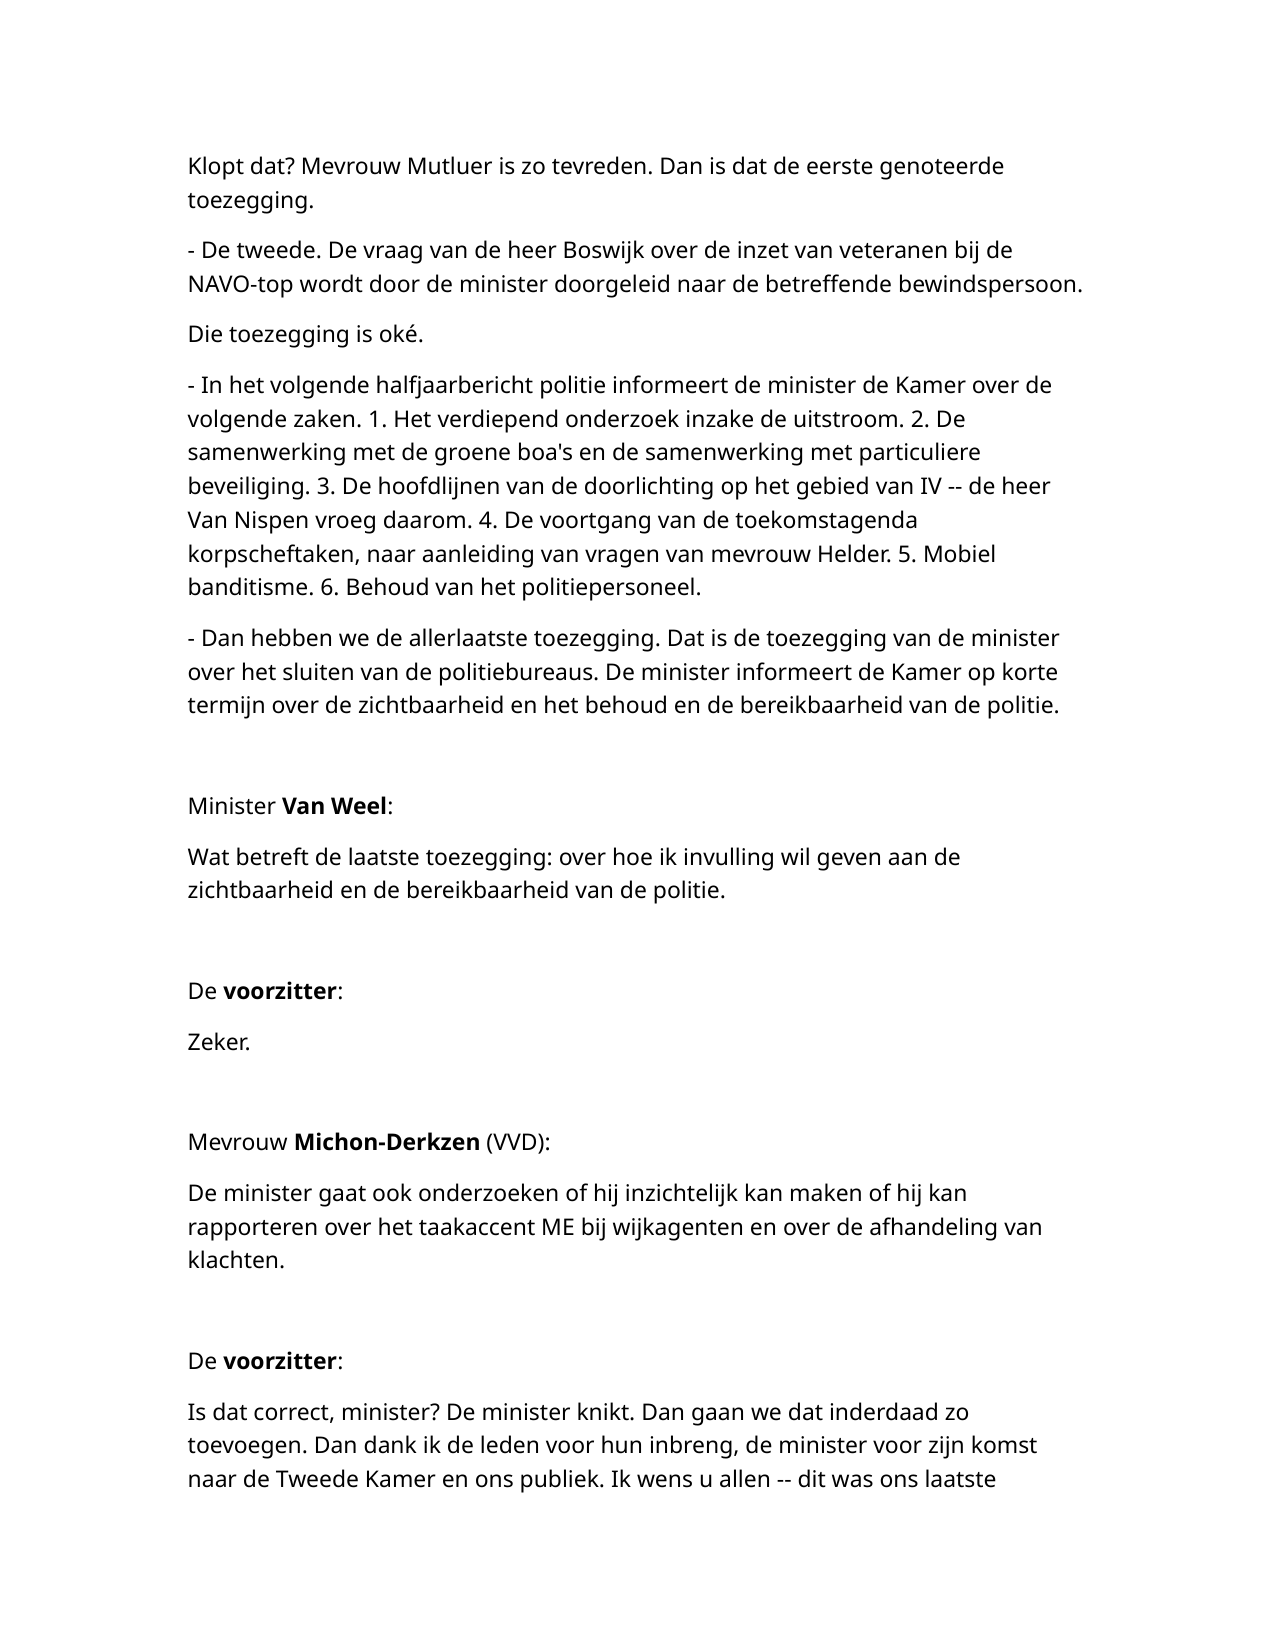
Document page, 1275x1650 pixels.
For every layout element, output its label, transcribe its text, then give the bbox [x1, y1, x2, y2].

text - De tweede. De vraag van de heer Boswijk over de inzet van veteranen bij de NAVO-top wordt door de minister doorgeleid naar de betreffende bewindspersoon. [187, 234, 1087, 299]
text Mevrouw Michon-Derkzen (VVD): [187, 1126, 1087, 1157]
text Zeker. [187, 1025, 1087, 1057]
text De voorzitter: [187, 975, 1087, 1006]
text - Dan hebben we de allerlaatste toezegging. Dat is de toezegging van de minister over het sluiten van de politiebureaus. De minister informeert de Kamer op korte termijn over de zichtbaarheid en het behoud en de bereikbaarheid van de politie. [187, 622, 1087, 720]
text De minister gaat ook onderzoeken of hij inzichtelijk kan maken of hij kan rapporteren over het taakaccent ME bij wijkagenten en over de afhandeling van klachten. [187, 1177, 1087, 1275]
text De voorzitter: [187, 1345, 1087, 1376]
text - In het volgende halfjaarbericht politie informeert de minister de Kamer over de volgende zaken. 1. Het verdiepend onderzoek inzake de uitstroom. 2. De samenwerking met de groene boa's en de samenwerking met particuliere beveiliging. 3. De hoofdlijnen van de doorlichting op het gebied van IV -- de heer Van Nispen vroeg daarom. 4. De voortgang van de toekomstagenda korpscheftaken, naar aanleiding van vragen van mevrouw Helder. 5. Mobiel banditisme. 6. Behoud van het politiepersoneel. [187, 369, 1087, 602]
text Die toezegging is oké. [187, 318, 1087, 349]
text Minister Van Weel: [187, 790, 1087, 821]
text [187, 1395, 1087, 1494]
text Klopt dat? Mevrouw Mutluer is zo tevreden. Dan is dat de eerste genoteerde toezegging. [187, 150, 1087, 215]
text Wat betreft de laatste toezegging: over hoe ik invulling wil geven aan de zichtbaarheid en de bereikbaarheid van de politie. [187, 840, 1087, 905]
